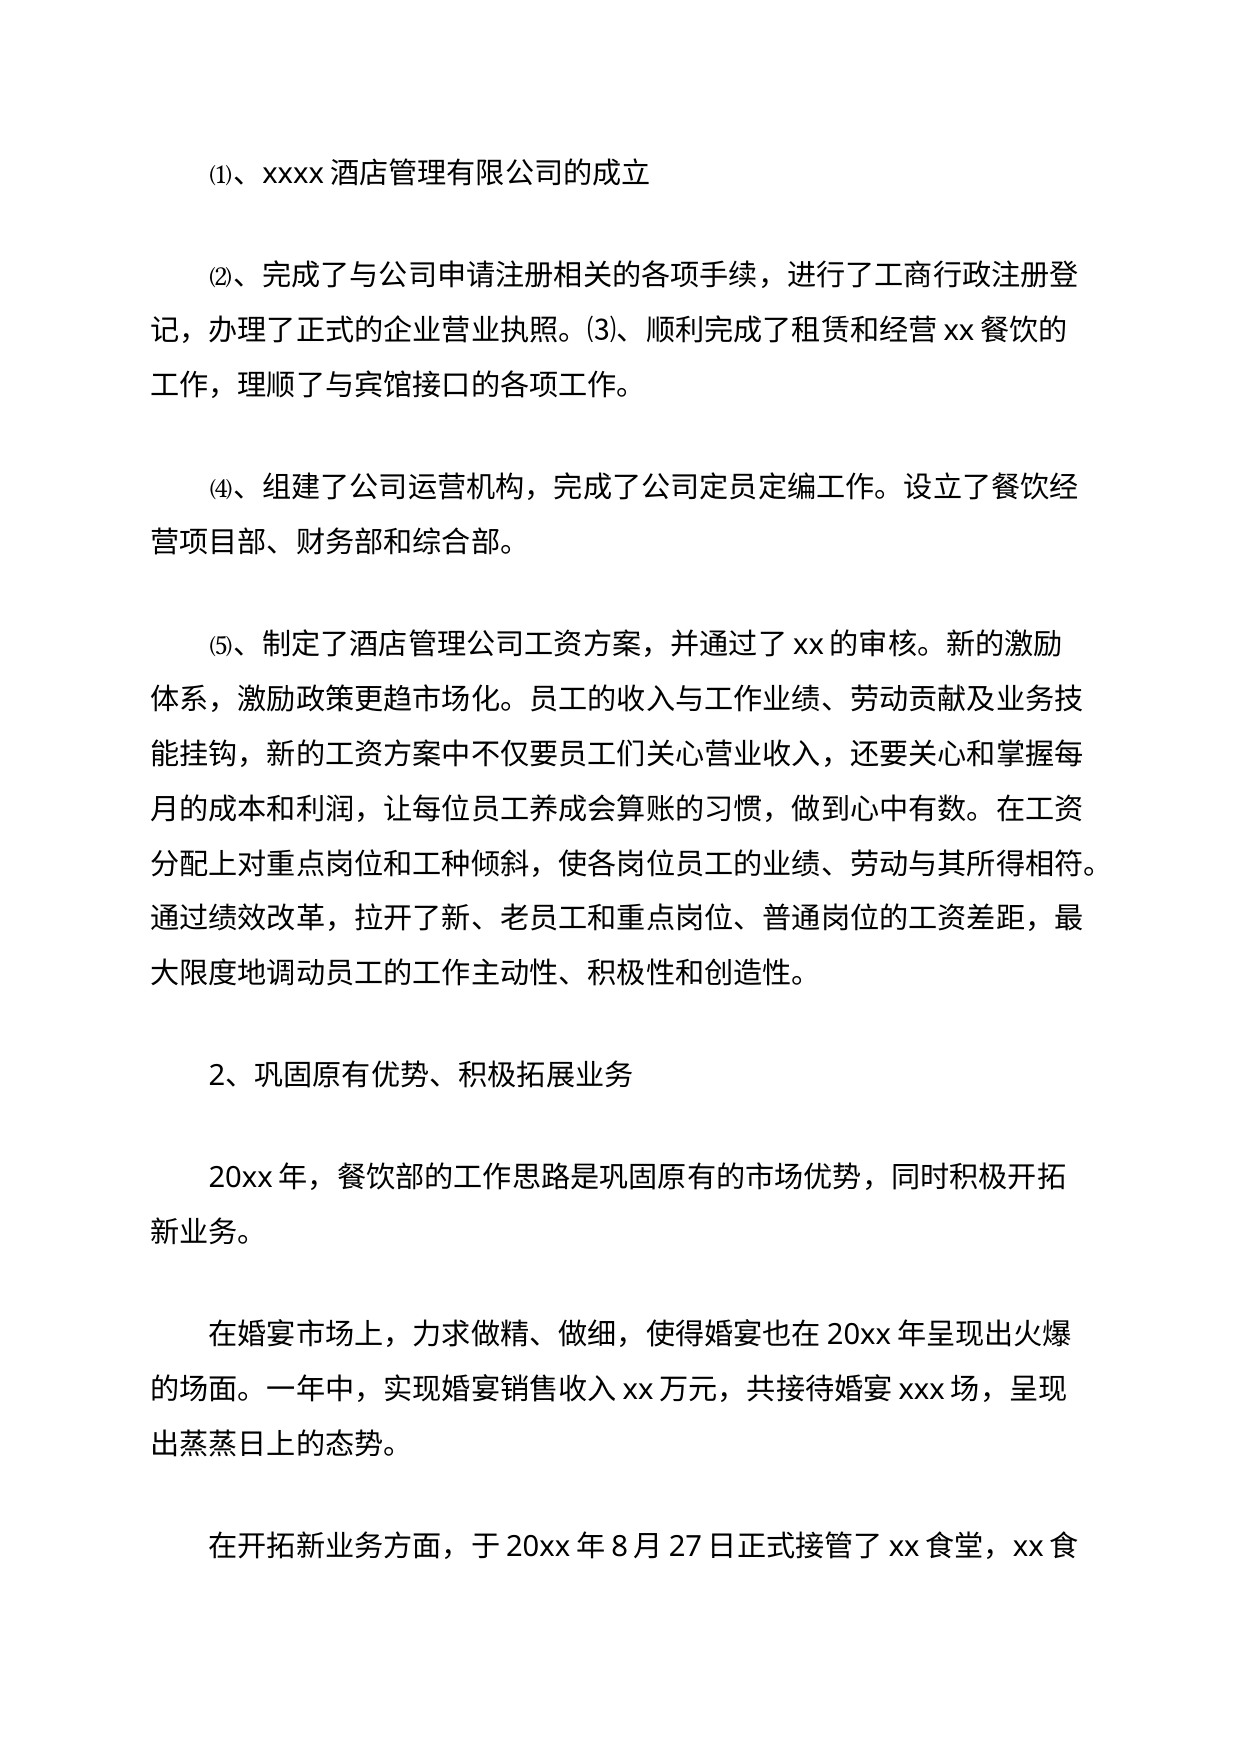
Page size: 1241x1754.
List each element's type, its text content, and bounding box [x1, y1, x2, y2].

text ⑵、完成了与公司申请注册相关的各项手续，进行了工商行政注册登记，办理了正式的企业营业执照。⑶、顺利完成了租赁和经营xx餐饮的工作，理顺了与宾馆接口的各项工作。 [150, 252, 1090, 404]
text 20xx年，餐饮部的工作思路是巩固原有的市场优势，同时积极开拓新业务。 [150, 1154, 1090, 1251]
text ⑷、组建了公司运营机构，完成了公司定员定编工作。设立了餐饮经营项目部、财务部和综合部。 [150, 464, 1090, 561]
text 在婚宴市场上，力求做精、做细，使得婚宴也在20xx年呈现出火爆的场面。一年中，实现婚宴销售收入xx万元，共接待婚宴xxx场，呈现出蒸蒸日上的态势。 [150, 1311, 1090, 1463]
text ⑴、xxxx酒店管理有限公司的成立 [150, 150, 1090, 192]
text ⑸、制定了酒店管理公司工资方案，并通过了xx的审核。新的激励体系，激励政策更趋市场化。员工的收入与工作业绩、劳动贡献及业务技能挂钩，新的工资方案中不仅要员工们关心营业收入，还要关心和掌握每月的成本和利润，让每位员工养成会算账的习惯，做到心中有数。在工资分配上对重点岗位和工种倾斜，使各岗位员工的业绩、劳动与其所得相符。通过绩效改革，拉开了新、老员工和重点岗位、普通岗位的工资差距，最大限度地调动员工的工作主动性、积极性和创造性。 [150, 621, 1090, 992]
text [150, 1522, 1090, 1565]
text 2、巩固原有优势、积极拓展业务 [150, 1052, 1090, 1094]
